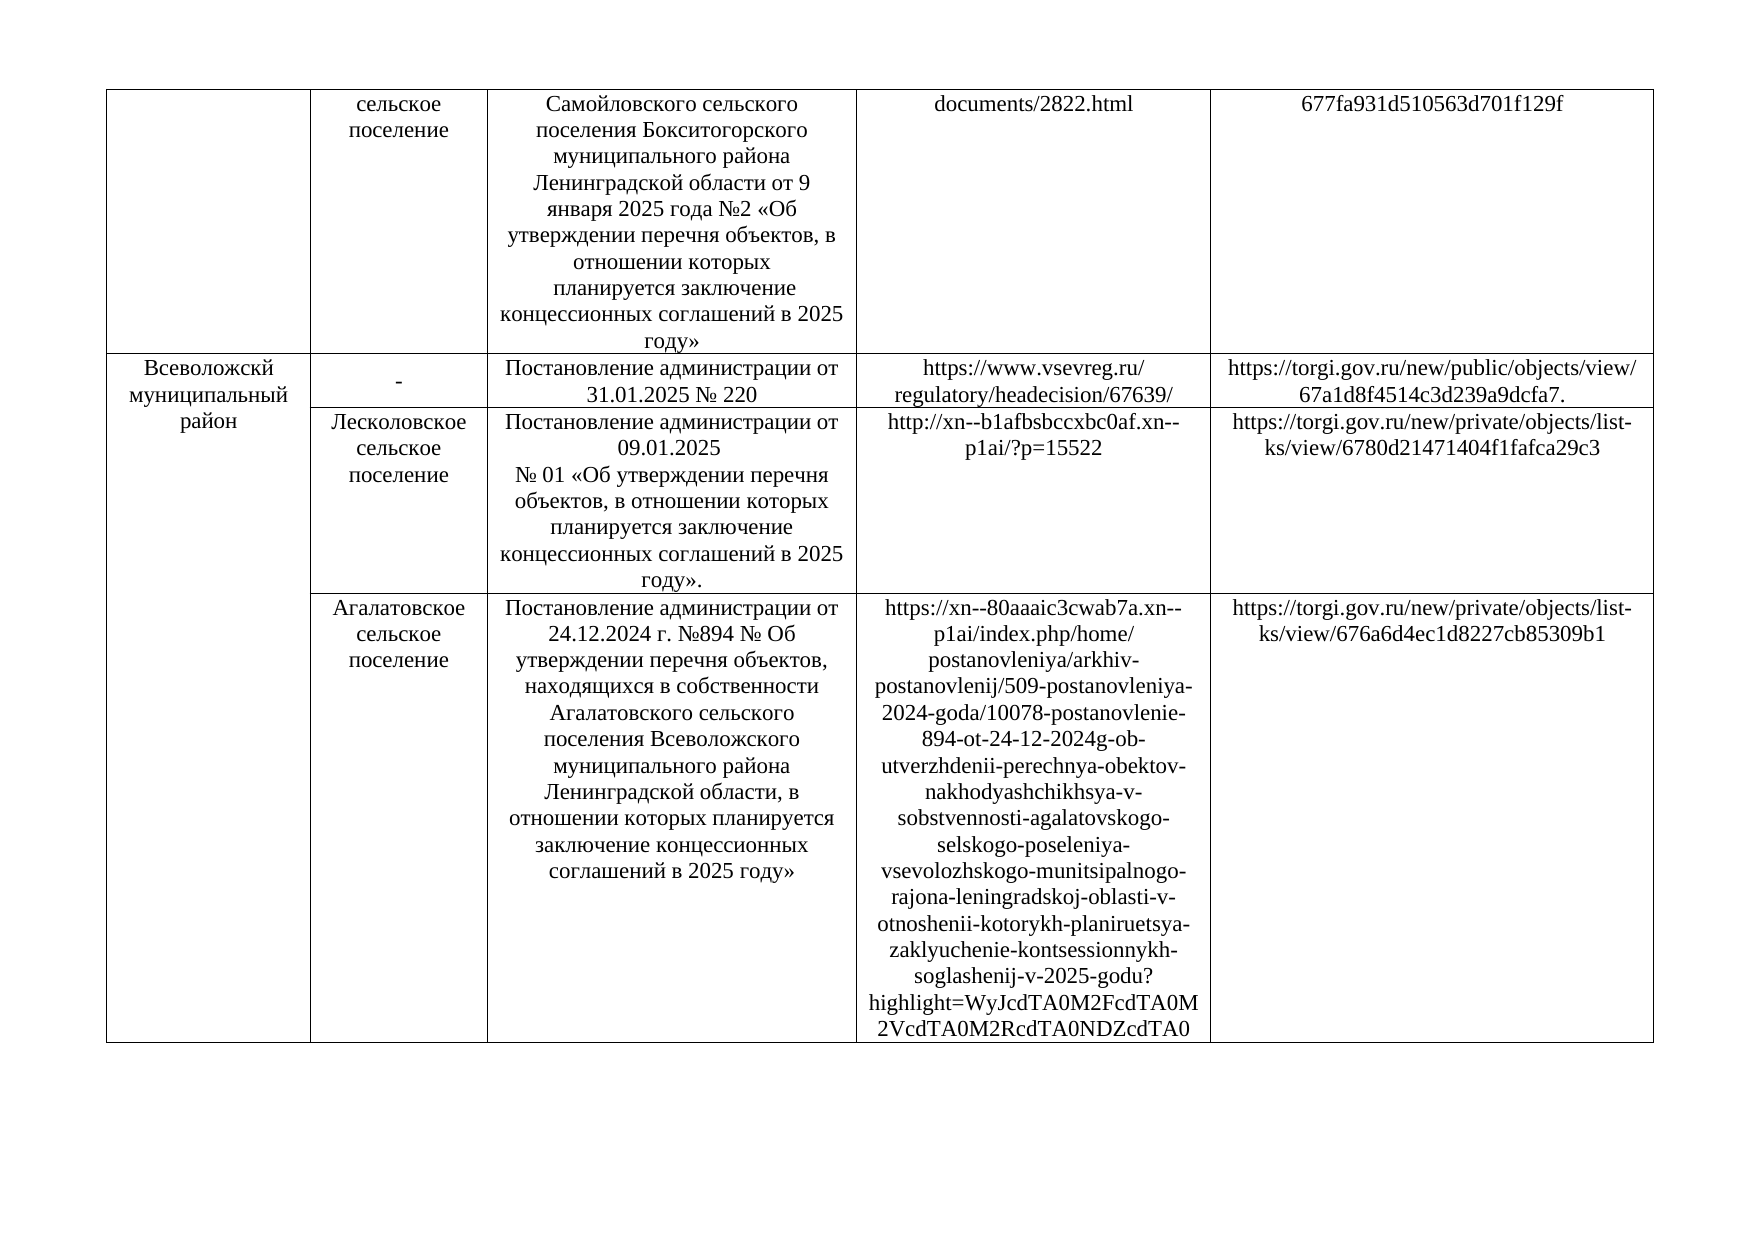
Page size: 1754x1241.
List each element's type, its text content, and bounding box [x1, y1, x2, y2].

table_cell https://torgi.gov.ru/new/private/objects/list-ks/view/6780d21471404f1fafca29c3 [1211, 408, 1653, 592]
table_cell Лесколовское сельское поселение [311, 408, 487, 592]
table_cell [311, 90, 487, 353]
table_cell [488, 90, 856, 353]
table_cell https://torgi.gov.ru/new/public/objects/view/67a1d8f4514c3d239a9dcfa7. [1211, 354, 1653, 407]
table_cell Постановление администрации от 09.01.2025 № 01 «Об утверждении перечня объектов, в отношении которых планируется заключение концессионных соглашений в 2025 году». [488, 408, 856, 592]
table_cell - [311, 354, 487, 407]
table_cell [1211, 594, 1653, 1042]
table_cell Постановление администрации от 31.01.2025 № 220 [488, 354, 856, 407]
table_cell Всеволожскй муниципальный район [107, 354, 310, 1042]
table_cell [488, 594, 856, 1042]
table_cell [857, 594, 1210, 1042]
table_cell http://xn--b1afbsbccxbc0af.xn--p1ai/?p=15522 [857, 408, 1210, 592]
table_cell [311, 594, 487, 1042]
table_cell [857, 90, 1210, 353]
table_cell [1211, 90, 1653, 353]
table_cell https://www.vsevreg.ru/regulatory/headecision/67639/ [857, 354, 1210, 407]
